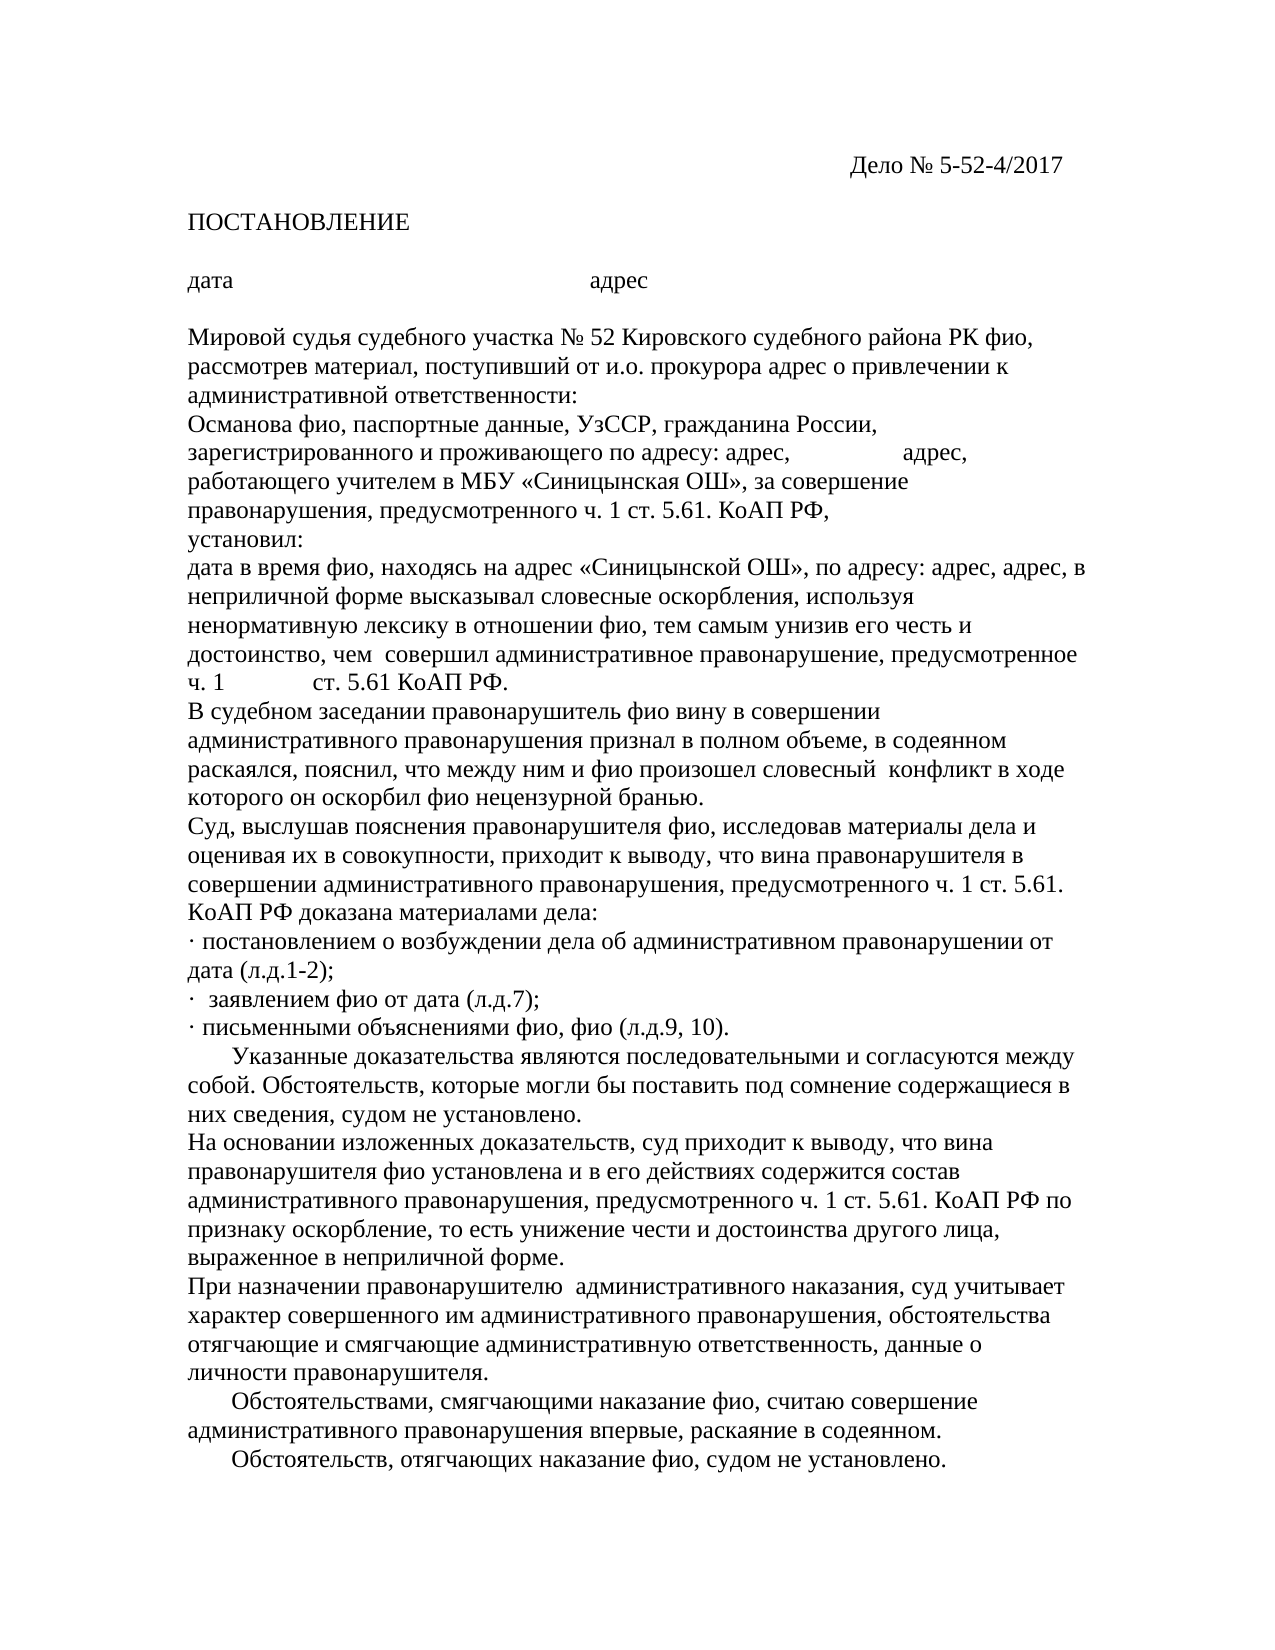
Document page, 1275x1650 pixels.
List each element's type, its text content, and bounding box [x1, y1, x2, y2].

text · заявлением фио от дата (л.д.7); [187, 984, 1087, 1012]
text Османова фио, паспортные данные, УзССР, гражданина России, зарегистрированного и проживающего по адресу: адрес, адрес, работающего учителем в МБУ «Синицынская ОШ», за совершение правонарушения, предусмотренного ч. 1 ст. 5.61. КоАП РФ, [187, 409, 1087, 524]
text Дело № 5-52-4/2017 [187, 150, 1087, 179]
text · постановлением о возбуждении дела об административном правонарушении от дата (л.д.1-2); [187, 926, 1087, 984]
text В судебном заседании правонарушитель фио вину в совершении административного правонарушения признал в полном объеме, в содеянном раскаялся, пояснил, что между ним и фио произошел словесный конфликт в ходе которого он оскорбил фио нецензурной бранью. [187, 696, 1087, 811]
text дата в время фио, находясь на адрес «Синицынской ОШ», по адресу: адрес, адрес, в неприличной форме высказывал словесные оскорбления, используя ненормативную лексику в отношении фио, тем самым унизив его честь и достоинство, чем совершил административное правонарушение, предусмотренное ч. 1 ст. 5.61 КоАП РФ. [187, 552, 1087, 696]
text Суд, выслушав пояснения правонарушителя фио, исследовав материалы дела и оценивая их в совокупности, приходит к выводу, что вина правонарушителя в совершении административного правонарушения, предусмотренного ч. 1 ст. 5.61. КоАП РФ доказана материалами дела: [187, 811, 1087, 926]
text ПОСТАНОВЛЕНИЕ [187, 207, 1087, 236]
text установил: [187, 524, 1087, 552]
text дата адрес [187, 265, 1087, 294]
text Обстоятельствами, смягчающими наказание фио, считаю совершение административного правонарушения впервые, раскаяние в содеянном. [187, 1386, 1087, 1444]
text Указанные доказательства являются последовательными и согласуются между собой. Обстоятельств, которые могли бы поставить под сомнение содержащиеся в них сведения, судом не установлено. [187, 1041, 1087, 1127]
text При назначении правонарушителю административного наказания, суд учитывает характер совершенного им административного правонарушения, обстоятельства отягчающие и смягчающие административную ответственность, данные о личности правонарушителя. [187, 1271, 1087, 1386]
text На основании изложенных доказательств, суд приходит к выводу, что вина правонарушителя фио установлена и в его действиях содержится состав административного правонарушения, предусмотренного ч. 1 ст. 5.61. КоАП РФ по признаку оскорбление, то есть унижение чести и достоинства другого лица, выраженное в неприличной форме. [187, 1127, 1087, 1271]
text Мировой судья судебного участка № 52 Кировского судебного района РК фио, рассмотрев материал, поступивший от и.о. прокурора адрес о привлечении к административной ответственности: [187, 322, 1087, 409]
text Обстоятельств, отягчающих наказание фио, судом не установлено. [187, 1444, 1087, 1472]
text · письменными объяснениями фио, фио (л.д.9, 10). [187, 1012, 1087, 1041]
